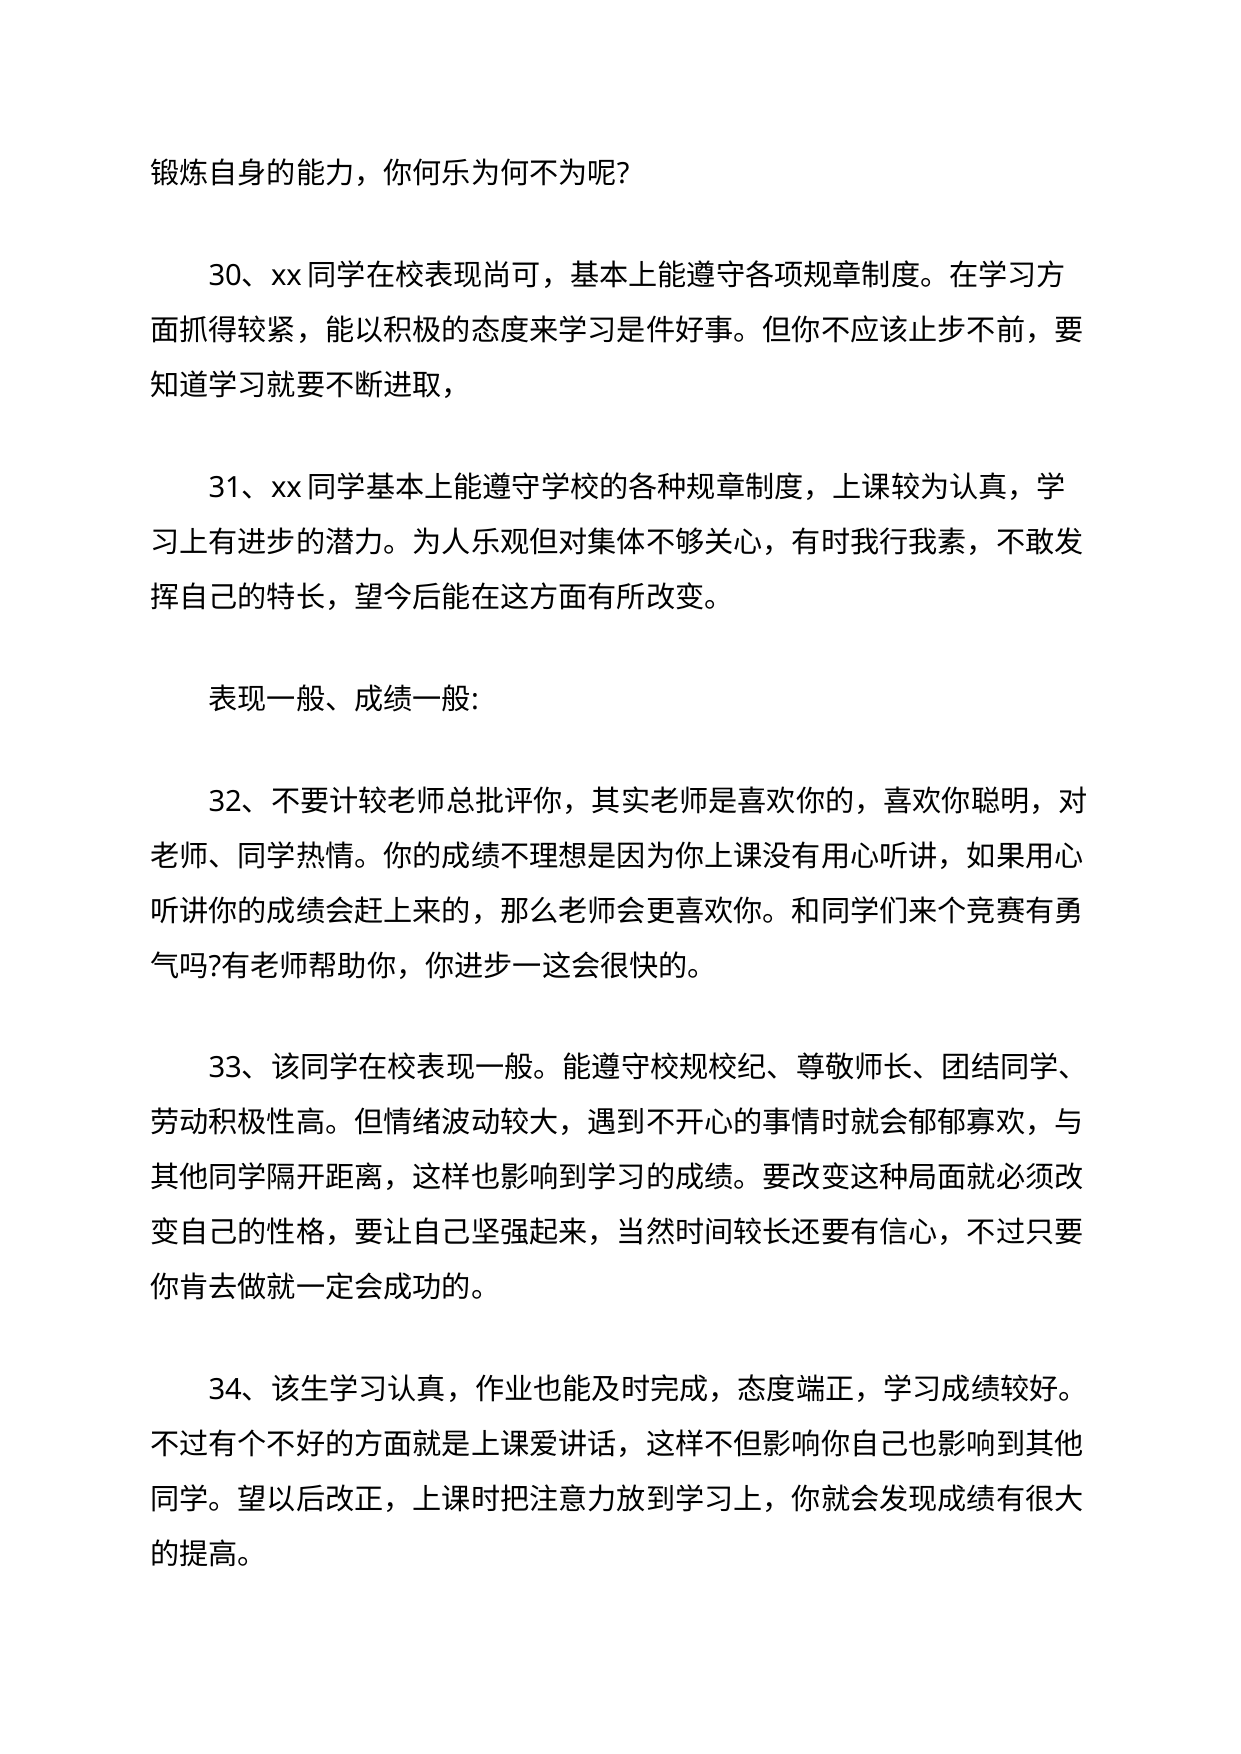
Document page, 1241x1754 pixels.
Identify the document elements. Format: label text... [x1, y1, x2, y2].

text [150, 150, 1090, 192]
text 32、不要计较老师总批评你，其实老师是喜欢你的，喜欢你聪明，对老师、同学热情。你的成绩不理想是因为你上课没有用心听讲，如果用心听讲你的成绩会赶上来的，那么老师会更喜欢你。和同学们来个竞赛有勇气吗?有老师帮助你，你进步一这会很快的。 [150, 777, 1090, 984]
text 34、该生学习认真，作业也能及时完成，态度端正，学习成绩较好。不过有个不好的方面就是上课爱讲话，这样不但影响你自己也影响到其他同学。望以后改正，上课时把注意力放到学习上，你就会发现成绩有很大的提高。 [150, 1366, 1090, 1573]
text 30、xx同学在校表现尚可，基本上能遵守各项规章制度。在学习方面抓得较紧，能以积极的态度来学习是件好事。但你不应该止步不前，要知道学习就要不断进取， [150, 252, 1090, 404]
text 表现一般、成绩一般: [150, 675, 1090, 718]
text 31、xx同学基本上能遵守学校的各种规章制度，上课较为认真，学习上有进步的潜力。为人乐观但对集体不够关心，有时我行我素，不敢发挥自己的特长，望今后能在这方面有所改变。 [150, 464, 1090, 616]
text 33、该同学在校表现一般。能遵守校规校纪、尊敬师长、团结同学、劳动积极性高。但情绪波动较大，遇到不开心的事情时就会郁郁寡欢，与其他同学隔开距离，这样也影响到学习的成绩。要改变这种局面就必须改变自己的性格，要让自己坚强起来，当然时间较长还要有信心，不过只要你肯去做就一定会成功的。 [150, 1044, 1090, 1306]
